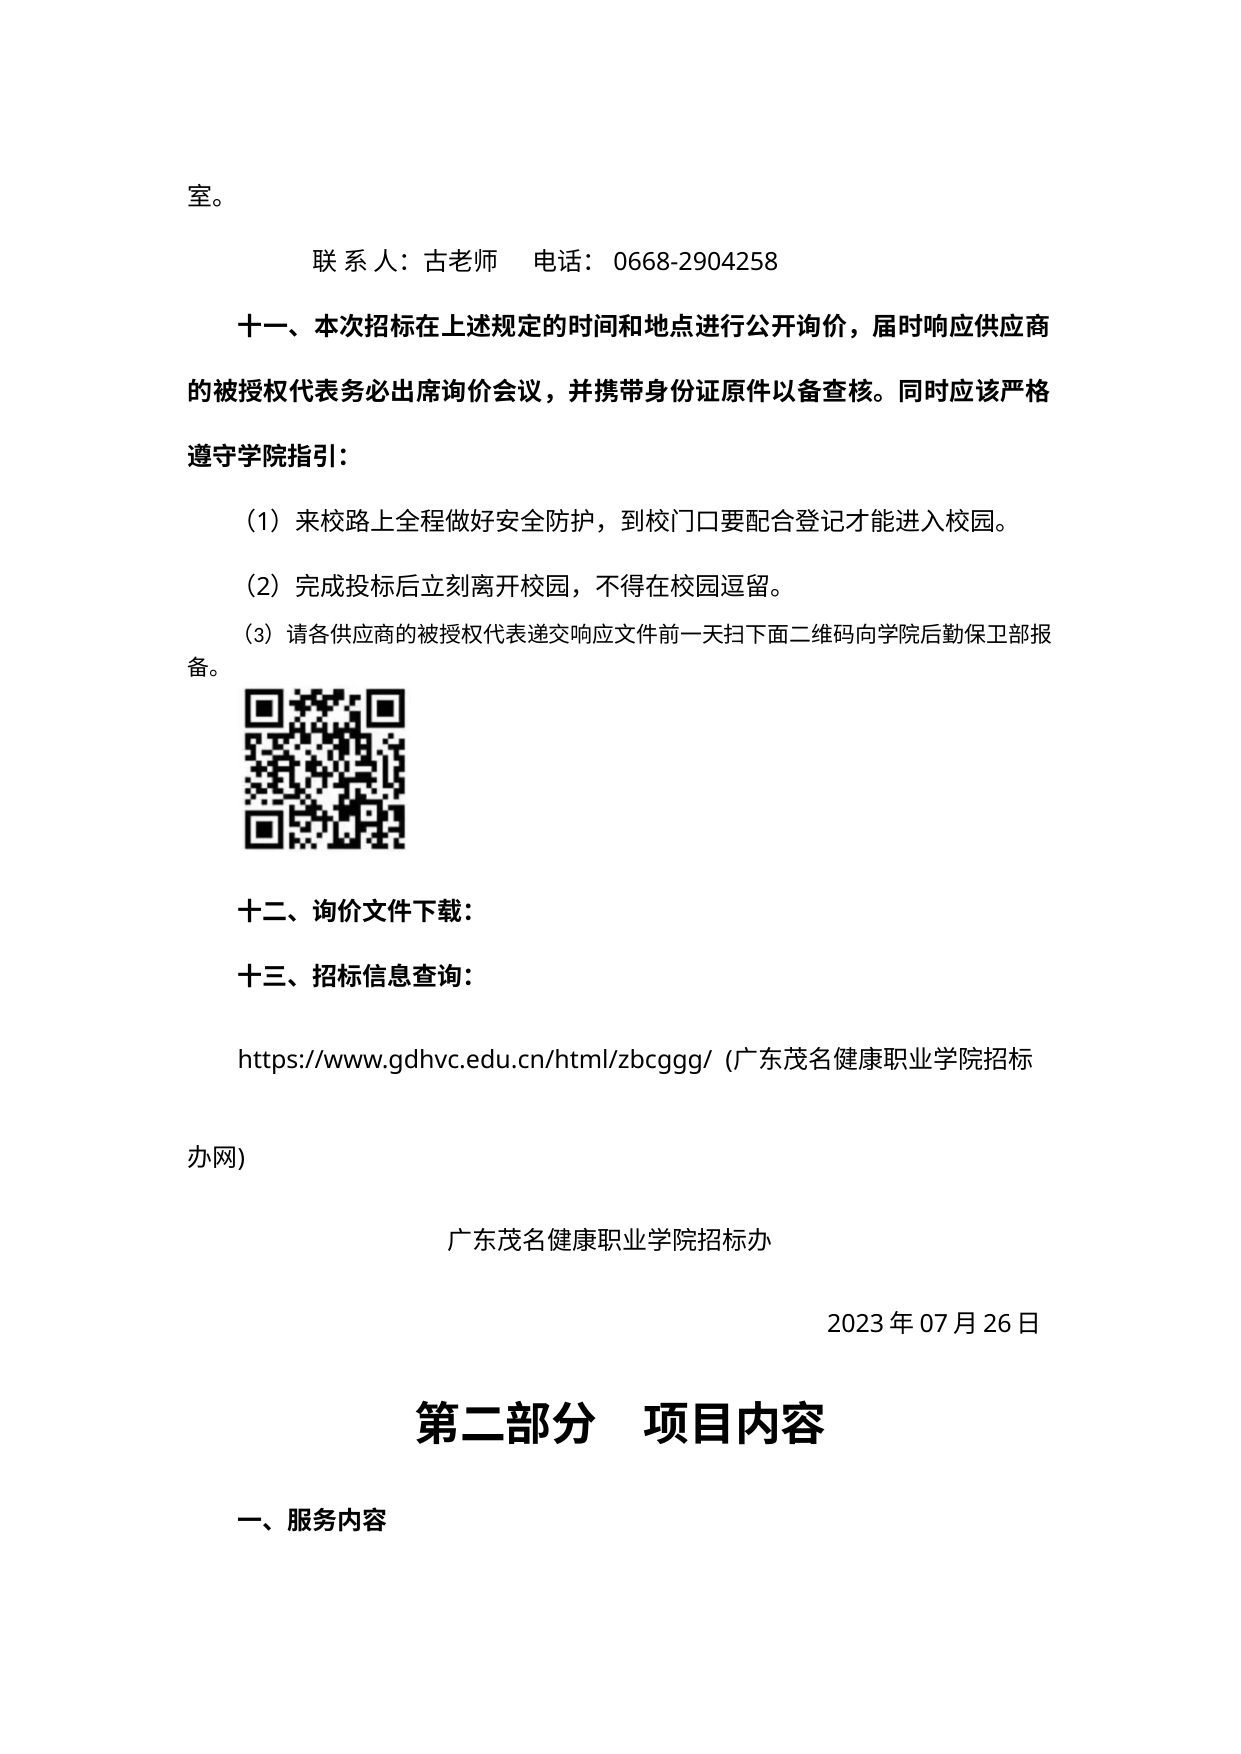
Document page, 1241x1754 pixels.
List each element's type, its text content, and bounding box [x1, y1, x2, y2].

text https://www.gdhvc.edu.cn/html/zbcggg/ (广东茂名健康职业学院招标办网) [187, 1025, 1053, 1188]
picture [237, 682, 412, 855]
text （3）请各供应商的被授权代表递交响应文件前一天扫下面二维码向学院后勤保卫部报备。 [187, 617, 1053, 682]
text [187, 162, 1053, 227]
text 十三、招标信息查询： [187, 942, 1053, 1007]
text 联 系 人：古老师 电话： 0668-2904258 [187, 227, 1053, 292]
text 十一、本次招标在上述规定的时间和地点进行公开询价，届时响应供应商的被授权代表务必出席询价会议，并携带身份证原件以备查核。同时应该严格遵守学院指引： [187, 292, 1053, 487]
text 十二、询价文件下载： [187, 877, 1053, 942]
text 第二部分 项目内容 [187, 1372, 1053, 1469]
text 广东茂名健康职业学院招标办 [187, 1206, 1053, 1271]
text 2023年07月26日 [187, 1289, 1053, 1354]
text （1）来校路上全程做好安全防护，到校门口要配合登记才能进入校园。 [187, 487, 1053, 552]
text （2）完成投标后立刻离开校园，不得在校园逗留。 [187, 552, 1053, 617]
text 一、服务内容 [187, 1486, 1053, 1551]
